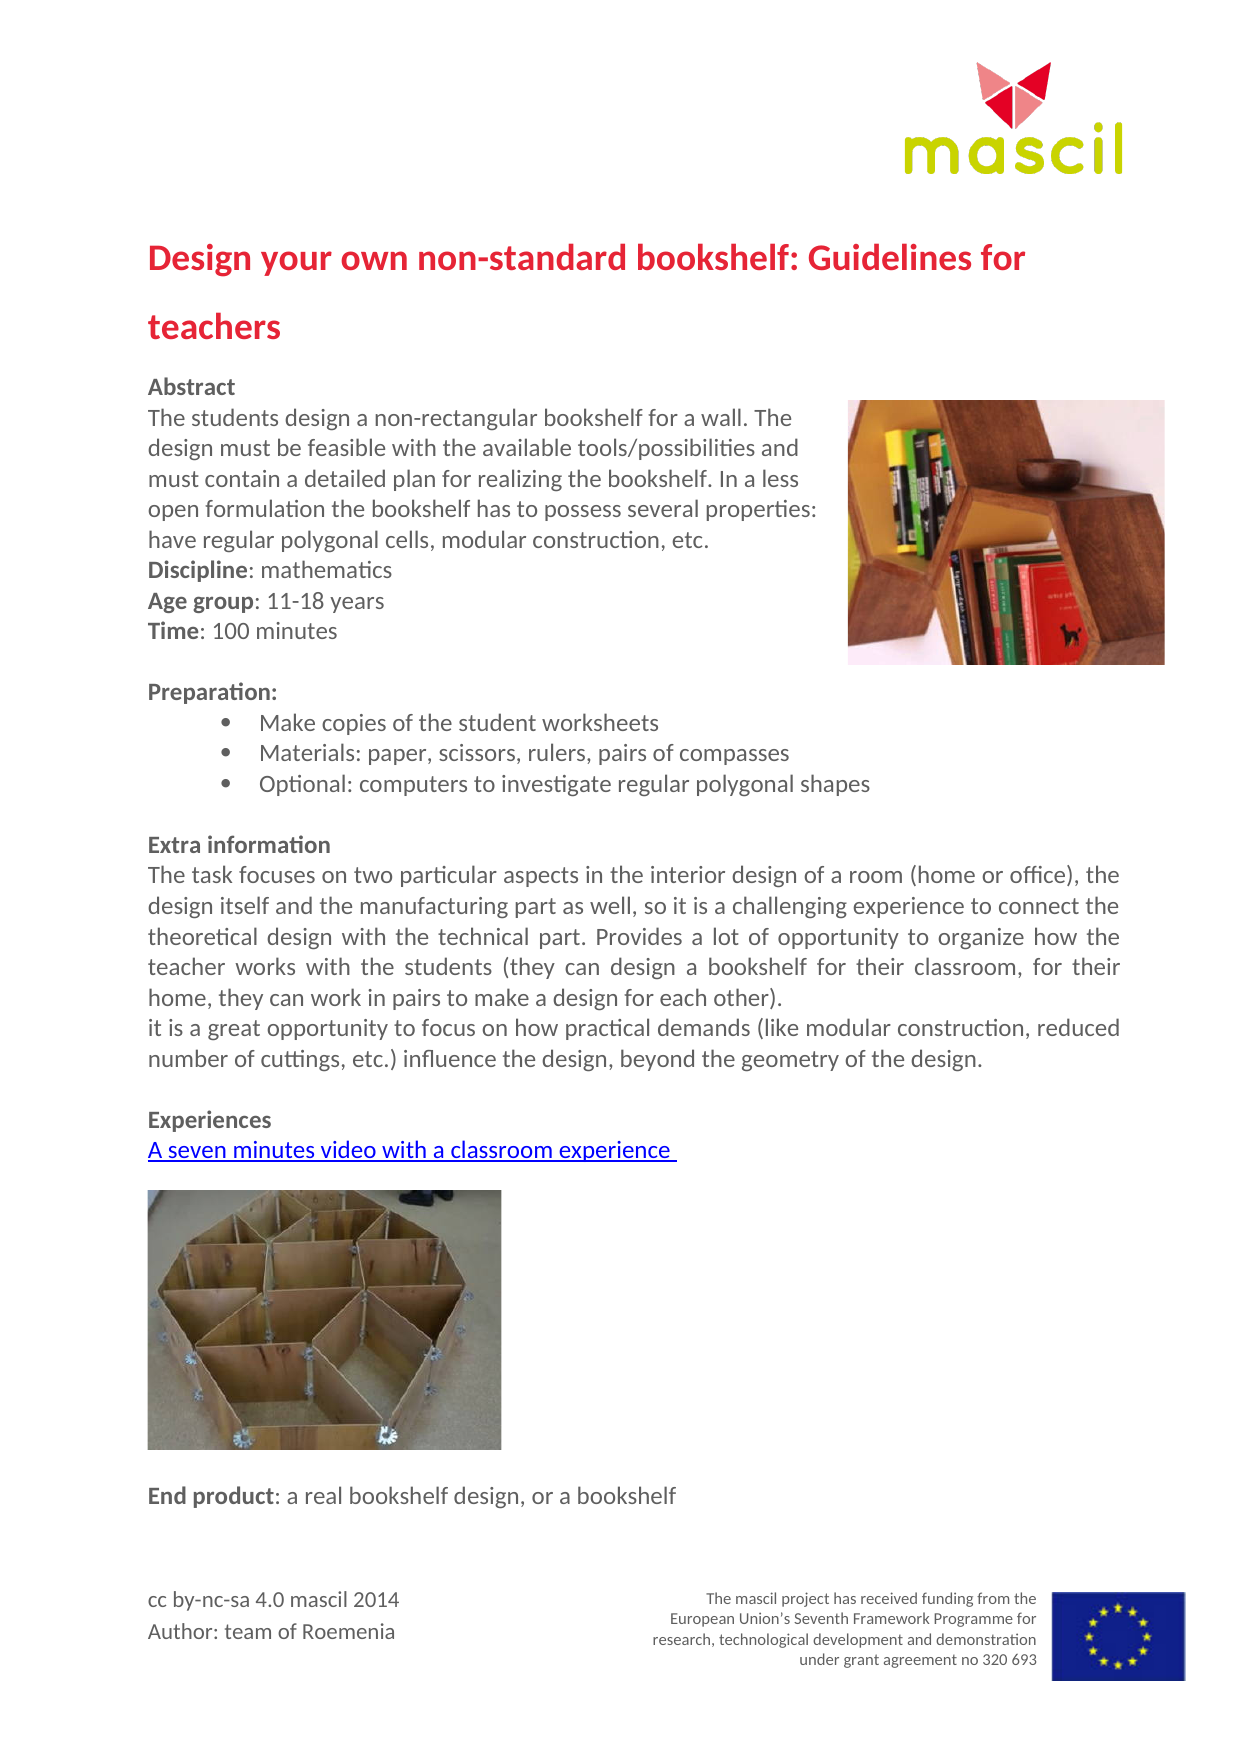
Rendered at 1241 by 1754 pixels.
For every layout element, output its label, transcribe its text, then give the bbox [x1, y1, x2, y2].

picture [147, 1190, 502, 1450]
text End product: a real bookshelf design, or a bookshelf [148, 1480, 1122, 1511]
text The students design a non-rectangular bookshelf for a wall. The design must be feasible with the available tools/possibilities and must contain a detailed plan for realizing the bookshelf. In a less open formulation the bookshelf has to possess several properties: have regular polygonal cells, modular construction, etc. [148, 402, 847, 554]
picture [1051, 1592, 1186, 1681]
text Extra information [148, 829, 1122, 860]
text it is a great opportunity to focus on how practical demands (like modular construction, reduced number of cuttings, etc.) influence the design, beyond the geometry of the design. [148, 1012, 1122, 1073]
list Optional: computers to investigate regular polygonal shapes [221, 768, 1122, 799]
list Materials: paper, scissors, rulers, pairs of compasses [221, 738, 1122, 768]
list Make copies of the student worksheets [221, 707, 1122, 738]
text The task focuses on two particular aspects in the interior design of a room (home or office), the design itself and the manufacturing part as well, so it is a challenging experience to connect the theoretical design with the technical part. Provides a lot of opportunity to organize how the teacher works with the students (they can design a bookshelf for their classroom, for their home, they can work in pairs to make a design for each other). [148, 860, 1122, 1012]
text Abstract [148, 371, 1122, 402]
text A seven minutes video with a classroom experience [148, 1134, 1122, 1165]
picture [904, 62, 1123, 174]
subtitle Design your own non-standard bookshelf: Guidelines for teachers [148, 234, 1122, 348]
text Discipline: mathematics [148, 554, 847, 585]
text Experiences [148, 1104, 1122, 1134]
text Preparation: [148, 677, 1122, 707]
text Time: 100 minutes [148, 616, 847, 646]
text Age group: 11-18 years [148, 585, 847, 616]
picture [847, 400, 1165, 665]
